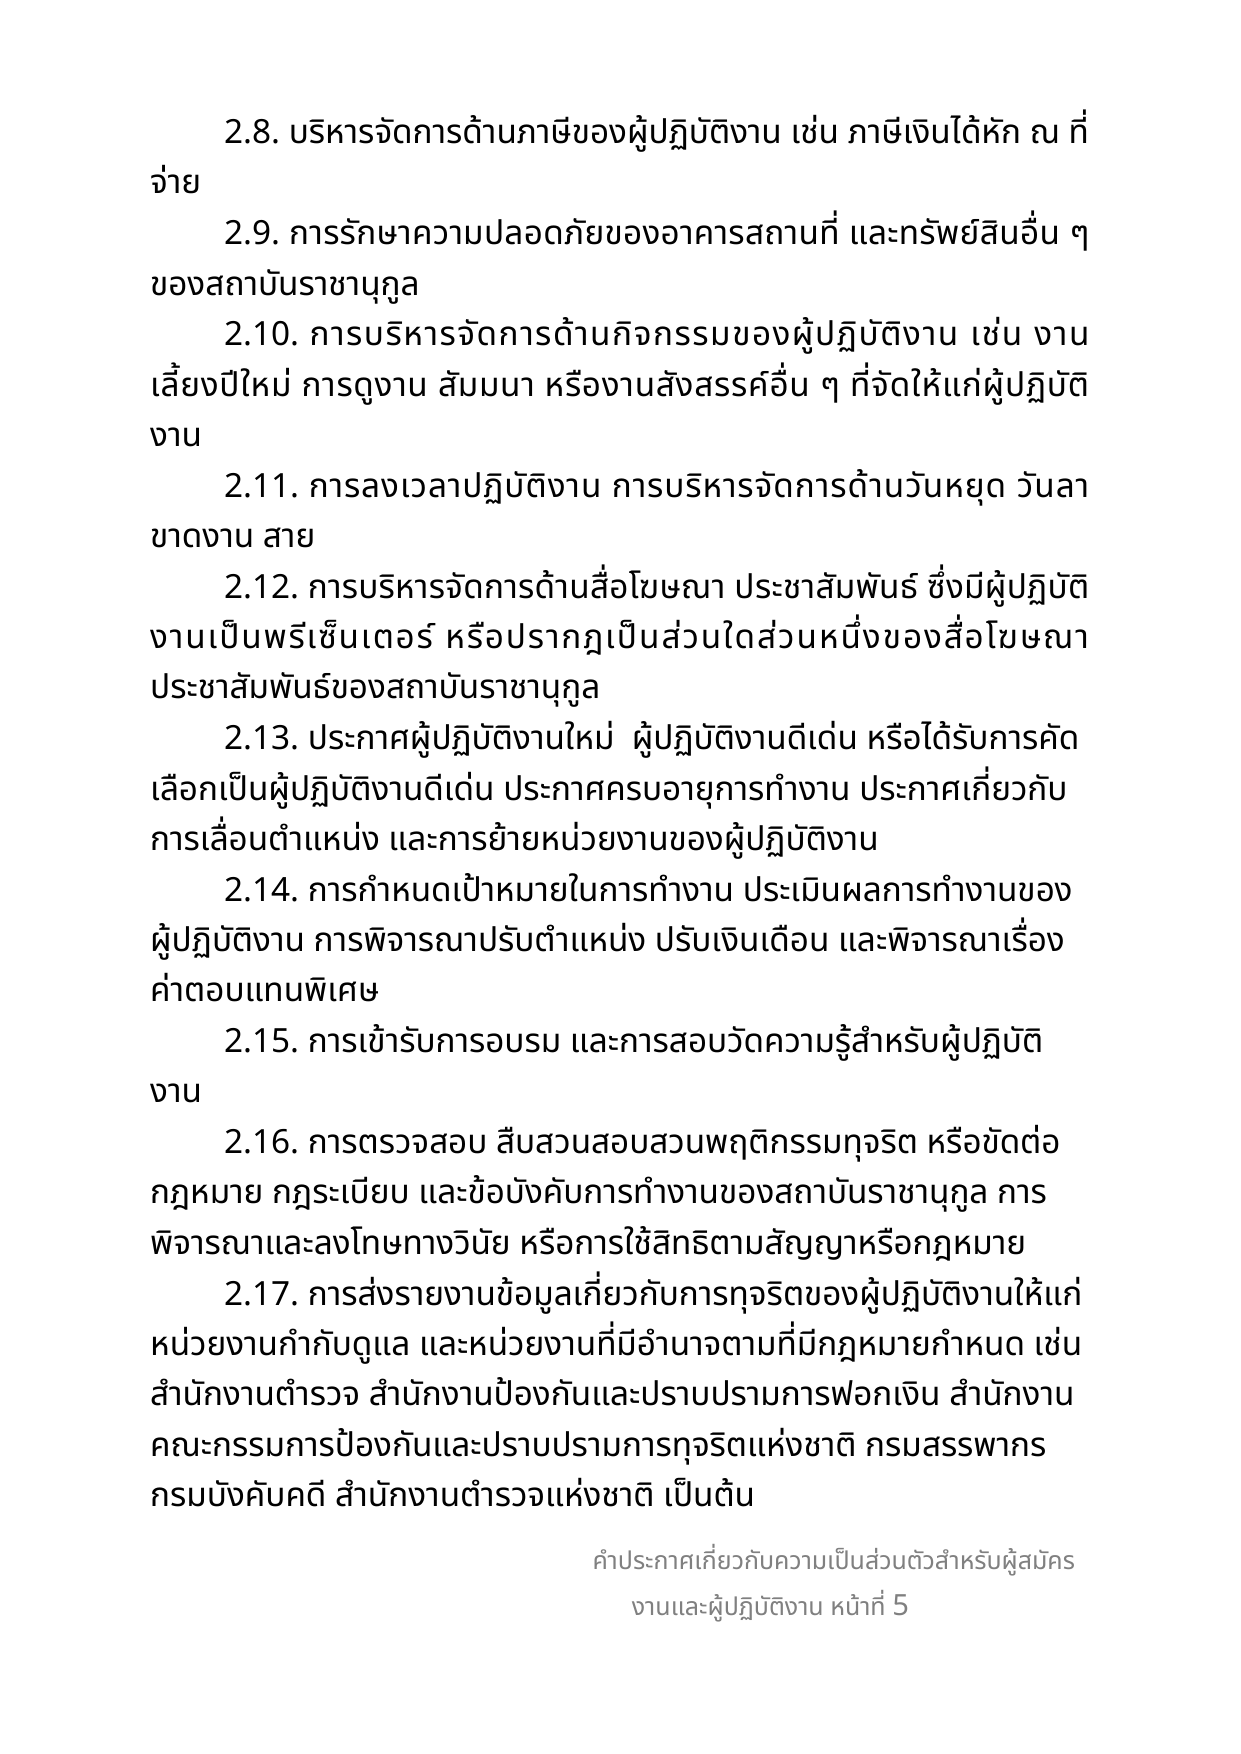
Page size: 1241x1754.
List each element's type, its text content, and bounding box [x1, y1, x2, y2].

text 2.16. การตรวจสอบ สืบสวนสอบสวนพฤติกรรมทุจริต หรือขัดต่อกฎหมาย กฎระเบียบ และข้อบังคับการทำงานของสถาบันราชานุกูล การพิจารณาและลงโทษทางวินัย หรือการใช้สิทธิตามสัญญาหรือกฎหมาย [150, 1118, 1090, 1269]
text 2.10. การบริหารจัดการด้านกิจกรรมของผู้ปฏิบัติงาน เช่น งานเลี้ยงปีใหม่ การดูงาน สัมมนา หรืองานสังสรรค์อื่น ๆ ที่จัดให้แก่ผู้ปฏิบัติงาน [150, 310, 1090, 461]
text 2.12. การบริหารจัดการด้านสื่อโฆษณา ประชาสัมพันธ์ ซึ่งมีผู้ปฏิบัติงานเป็นพรีเซ็นเตอร์ หรือปรากฎเป็นส่วนใดส่วนหนึ่งของสื่อโฆษณา ประชาสัมพันธ์ของสถาบันราชานุกูล [150, 562, 1090, 714]
text 2.13. ประกาศผู้ปฏิบัติงานใหม่ ผู้ปฏิบัติงานดีเด่น หรือได้รับการคัดเลือกเป็นผู้ปฏิบัติงานดีเด่น ประกาศครบอายุการทำงาน ประกาศเกี่ยวกับการเลื่อนตำแหน่ง และการย้ายหน่วยงานของผู้ปฏิบัติงาน [150, 714, 1090, 865]
text 2.15. การเข้ารับการอบรม และการสอบวัดความรู้สำหรับผู้ปฏิบัติงาน [150, 1017, 1090, 1118]
text 2.11. การลงเวลาปฏิบัติงาน การบริหารจัดการด้านวันหยุด วันลา ขาดงาน สาย [150, 461, 1090, 562]
text 2.14. การกำหนดเป้าหมายในการทำงาน ประเมินผลการทำงานของผู้ปฏิบัติงาน การพิจารณาปรับตำแหน่ง ปรับเงินเดือน และพิจารณาเรื่องค่าตอบแทนพิเศษ [150, 865, 1090, 1017]
text 2.17. การส่งรายงานข้อมูลเกี่ยวกับการทุจริตของผู้ปฏิบัติงานให้แก่หน่วยงานกำกับดูแล และหน่วยงานที่มีอำนาจตามที่มีกฎหมายกำหนด เช่น สำนักงานตำรวจ สำนักงานป้องกันและปราบปรามการฟอกเงิน สำนักงานคณะกรรมการป้องกันและปราบปรามการทุจริตแห่งชาติ กรมสรรพากร กรมบังคับคดี สำนักงานตำรวจแห่งชาติ เป็นต้น [150, 1269, 1090, 1522]
text 2.9. การรักษาความปลอดภัยของอาคารสถานที่ และทรัพย์สินอื่น ๆ ของสถาบันราชานุกูล [150, 209, 1090, 310]
text 2.8. บริหารจัดการด้านภาษีของผู้ปฏิบัติงาน เช่น ภาษีเงินได้หัก ณ ที่จ่าย [150, 108, 1090, 209]
